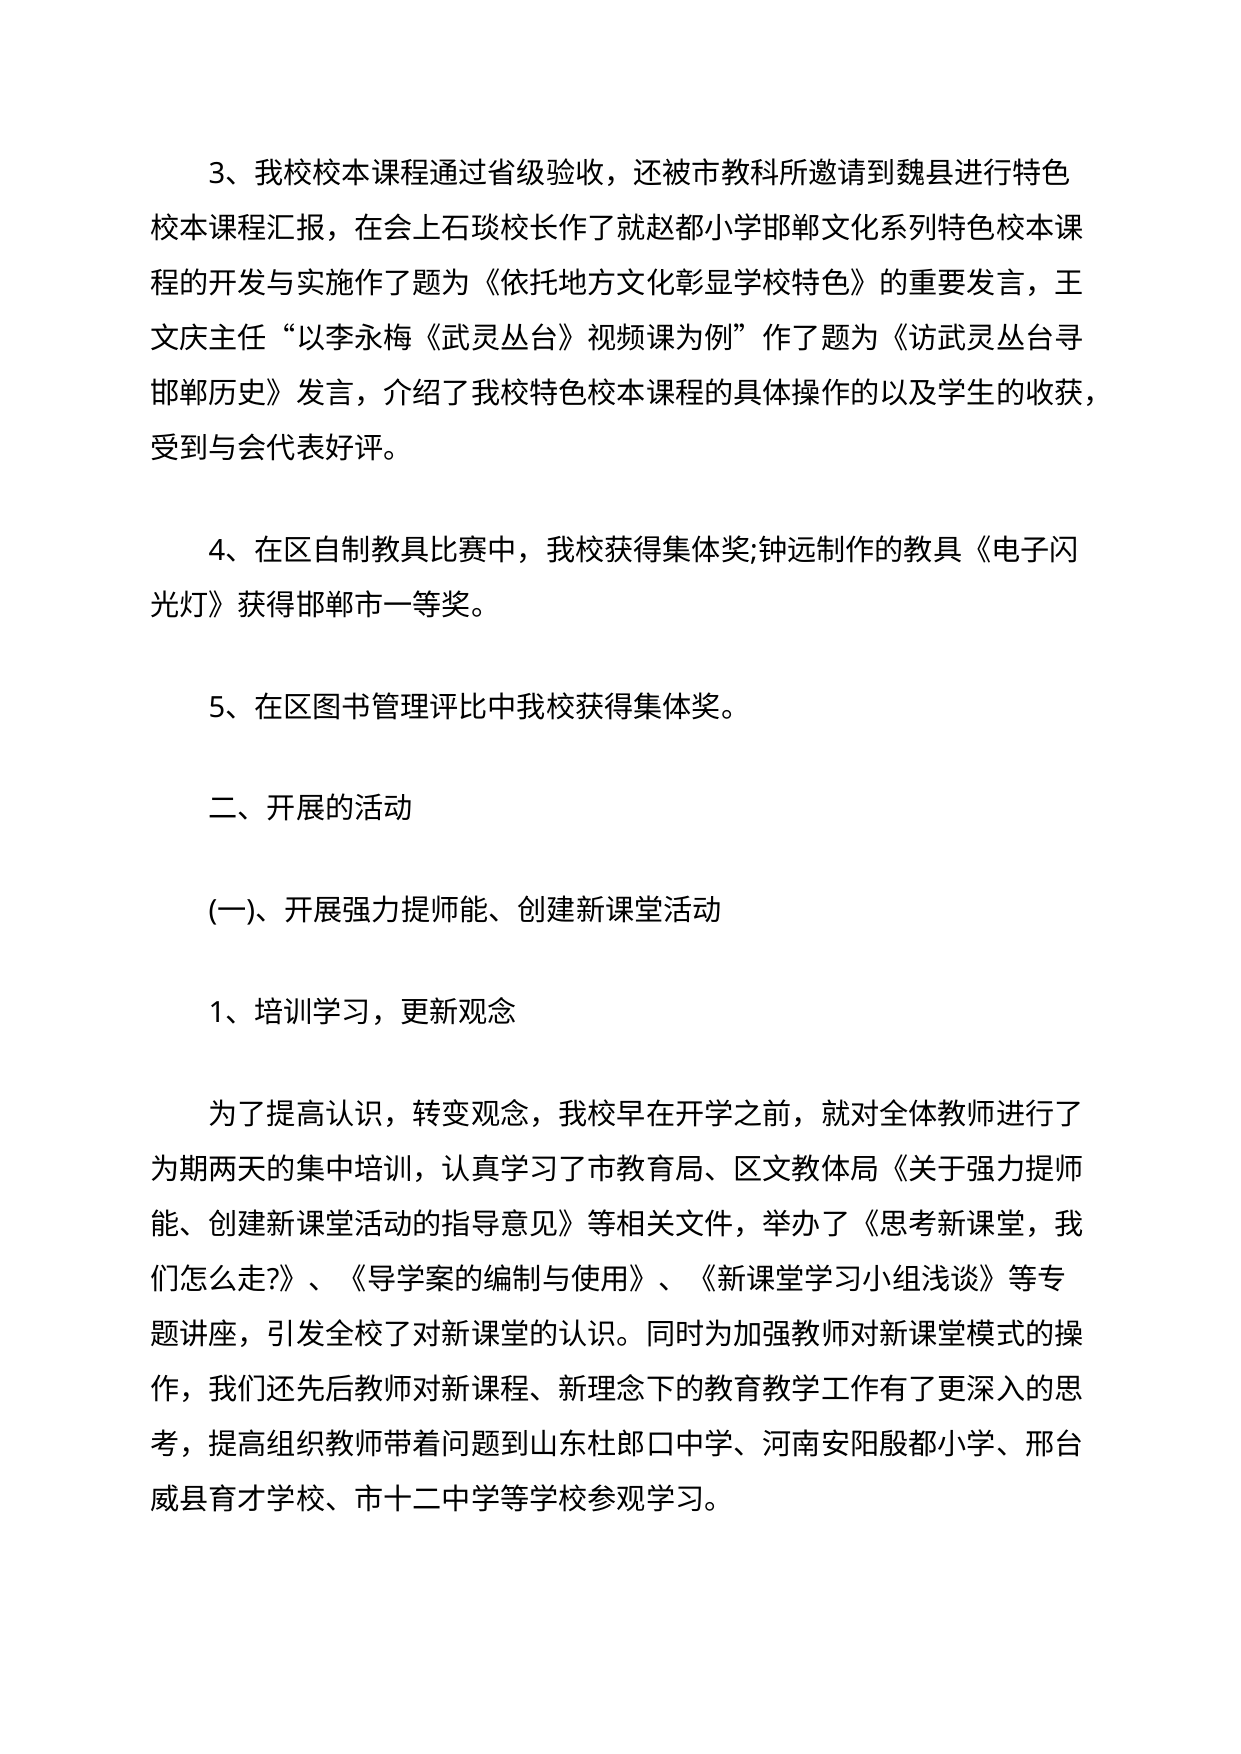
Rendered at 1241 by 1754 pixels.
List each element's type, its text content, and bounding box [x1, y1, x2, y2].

text 为了提高认识，转变观念，我校早在开学之前，就对全体教师进行了为期两天的集中培训，认真学习了市教育局、区文教体局《关于强力提师能、创建新课堂活动的指导意见》等相关文件，举办了《思考新课堂，我们怎么走?》、《导学案的编制与使用》、《新课堂学习小组浅谈》等专题讲座，引发全校了对新课堂的认识。同时为加强教师对新课堂模式的操作，我们还先后教师对新课程、新理念下的教育教学工作有了更深入的思考，提高组织教师带着问题到山东杜郎口中学、河南安阳殷都小学、邢台威县育才学校、市十二中学等学校参观学习。 [150, 1091, 1090, 1517]
text 3、我校校本课程通过省级验收，还被市教科所邀请到魏县进行特色校本课程汇报，在会上石琰校长作了就赵都小学邯郸文化系列特色校本课程的开发与实施作了题为《依托地方文化彰显学校特色》的重要发言，王文庆主任“以李永梅《武灵丛台》视频课为例”作了题为《访武灵丛台寻邯郸历史》发言，介绍了我校特色校本课程的具体操作的以及学生的收获，受到与会代表好评。 [150, 150, 1090, 467]
text 二、开展的活动 [150, 785, 1090, 827]
text 4、在区自制教具比赛中，我校获得集体奖;钟远制作的教具《电子闪光灯》获得邯郸市一等奖。 [150, 526, 1090, 624]
text 5、在区图书管理评比中我校获得集体奖。 [150, 683, 1090, 726]
text (一)、开展强力提师能、创建新课堂活动 [150, 887, 1090, 929]
text 1、培训学习，更新观念 [150, 989, 1090, 1031]
